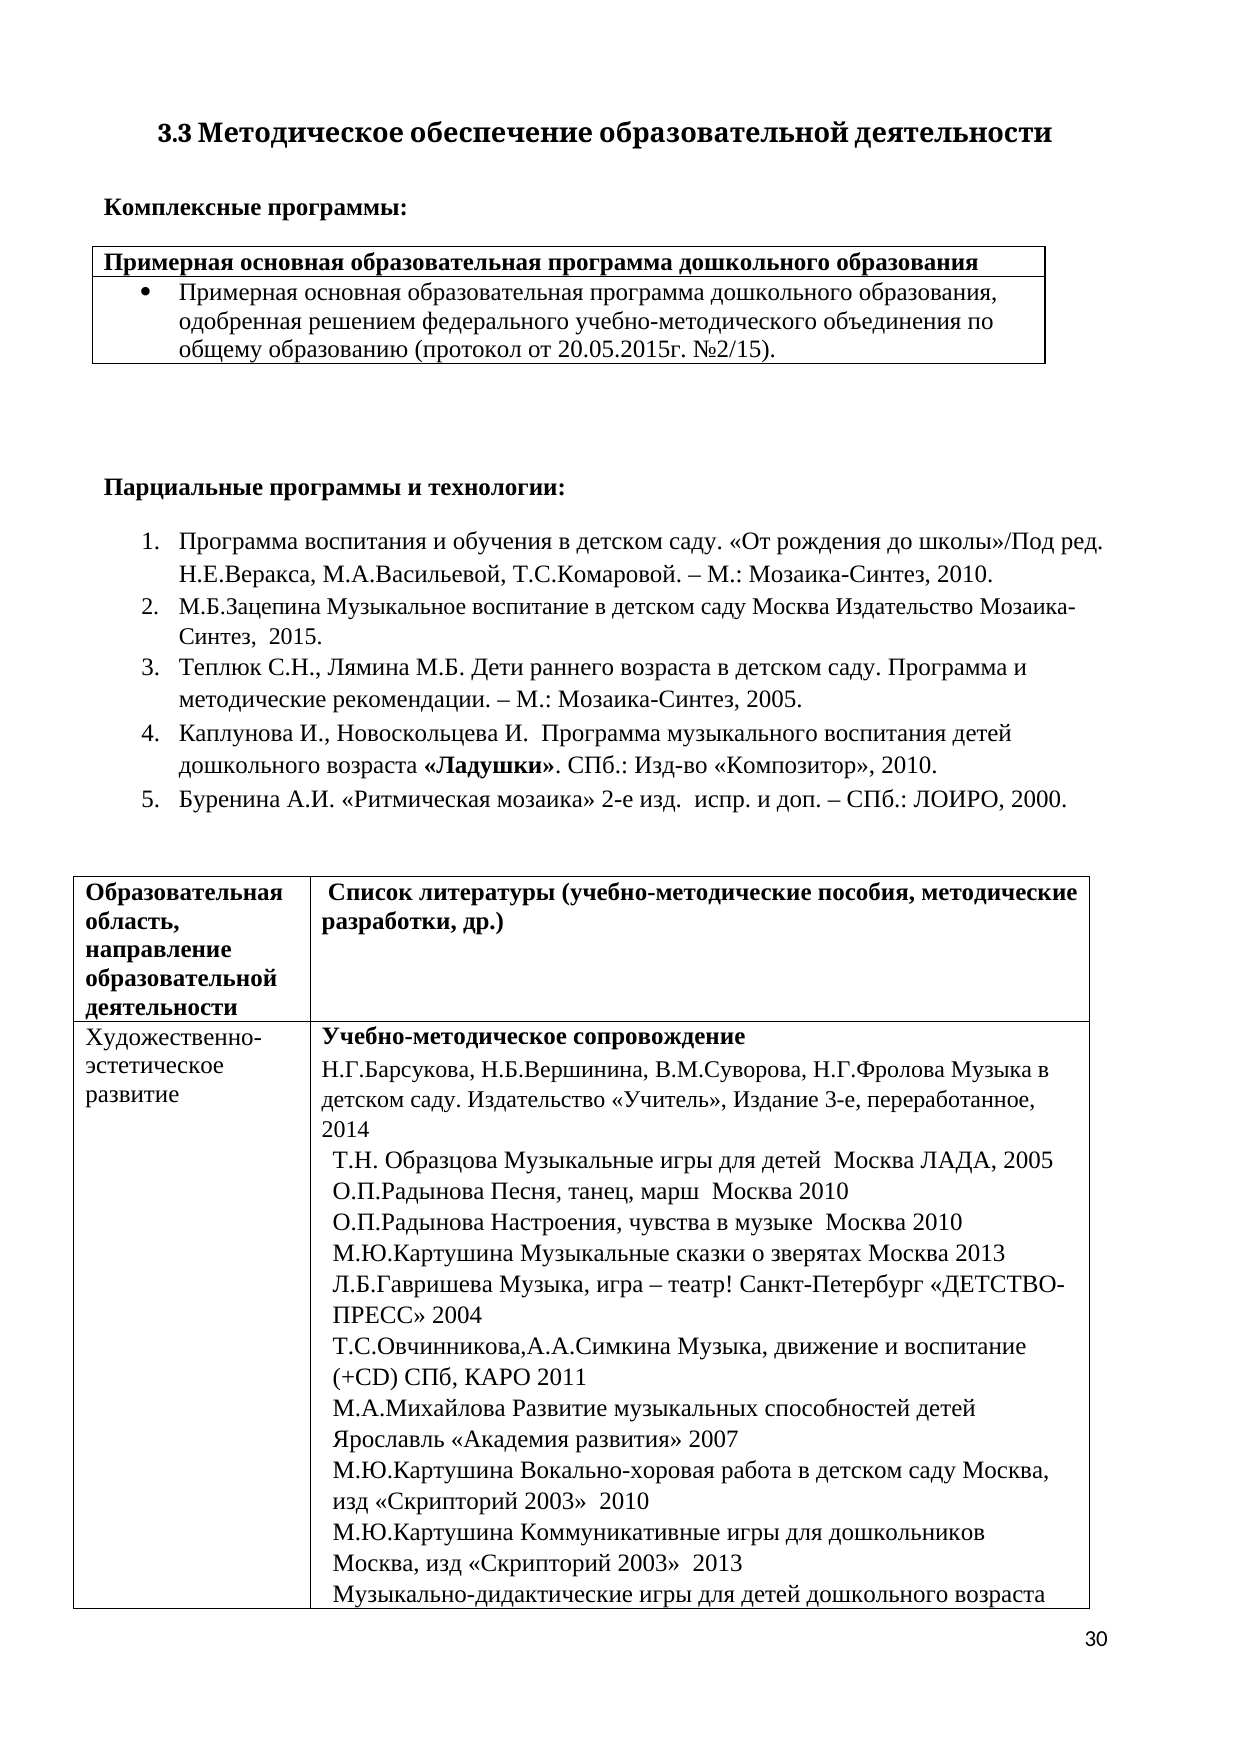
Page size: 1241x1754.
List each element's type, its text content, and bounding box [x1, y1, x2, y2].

list М.Б.Зацепина Музыкальное воспитание в детском саду Москва Издательство Мозаика-Синтез, 2015. [141, 592, 1107, 649]
list Теплюк С.Н., Лямина М.Б. Дети раннего возраста в детском саду. Программа и методические рекомендации. – М.: Мозаика-Синтез, 2005. [141, 652, 1107, 713]
text Комплексные программы: [103, 192, 1107, 221]
table_header Список литературы (учебно-методические пособия, методические разработки, др.) [311, 877, 1089, 1021]
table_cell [311, 1022, 1089, 1608]
list Каплунова И., Новоскольцева И. Программа музыкального воспитания детей дошкольного возраста «Ладушки». СПб.: Изд-во «Композитор», 2010. [141, 718, 1107, 779]
table_cell Примерная основная образовательная программа дошкольного образования, одобренная решением федерального учебно-методического объединения по общему образованию (протокол от 20.05.2015г. №2/15). [93, 277, 1044, 363]
list Программа воспитания и обучения в детском саду. «От рождения до школы»/Под ред. Н.Е.Веракса, М.А.Васильевой, Т.С.Комаровой. – М.: Мозаика-Синтез, 2010. [141, 526, 1107, 588]
list Буренина А.И. «Ритмическая мозаика» 2-е изд. испр. и доп. – СПб.: ЛОИРО, 2000. [141, 784, 1107, 812]
subtitle 3.3 Методическое обеспечение образовательной деятельности [103, 118, 1107, 149]
table_header Образовательная область, направление образовательной деятельности [74, 877, 310, 1021]
text Парциальные программы и технологии: [103, 472, 1107, 501]
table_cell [74, 1022, 310, 1608]
table_header Примерная основная образовательная программа дошкольного образования [93, 247, 1044, 276]
